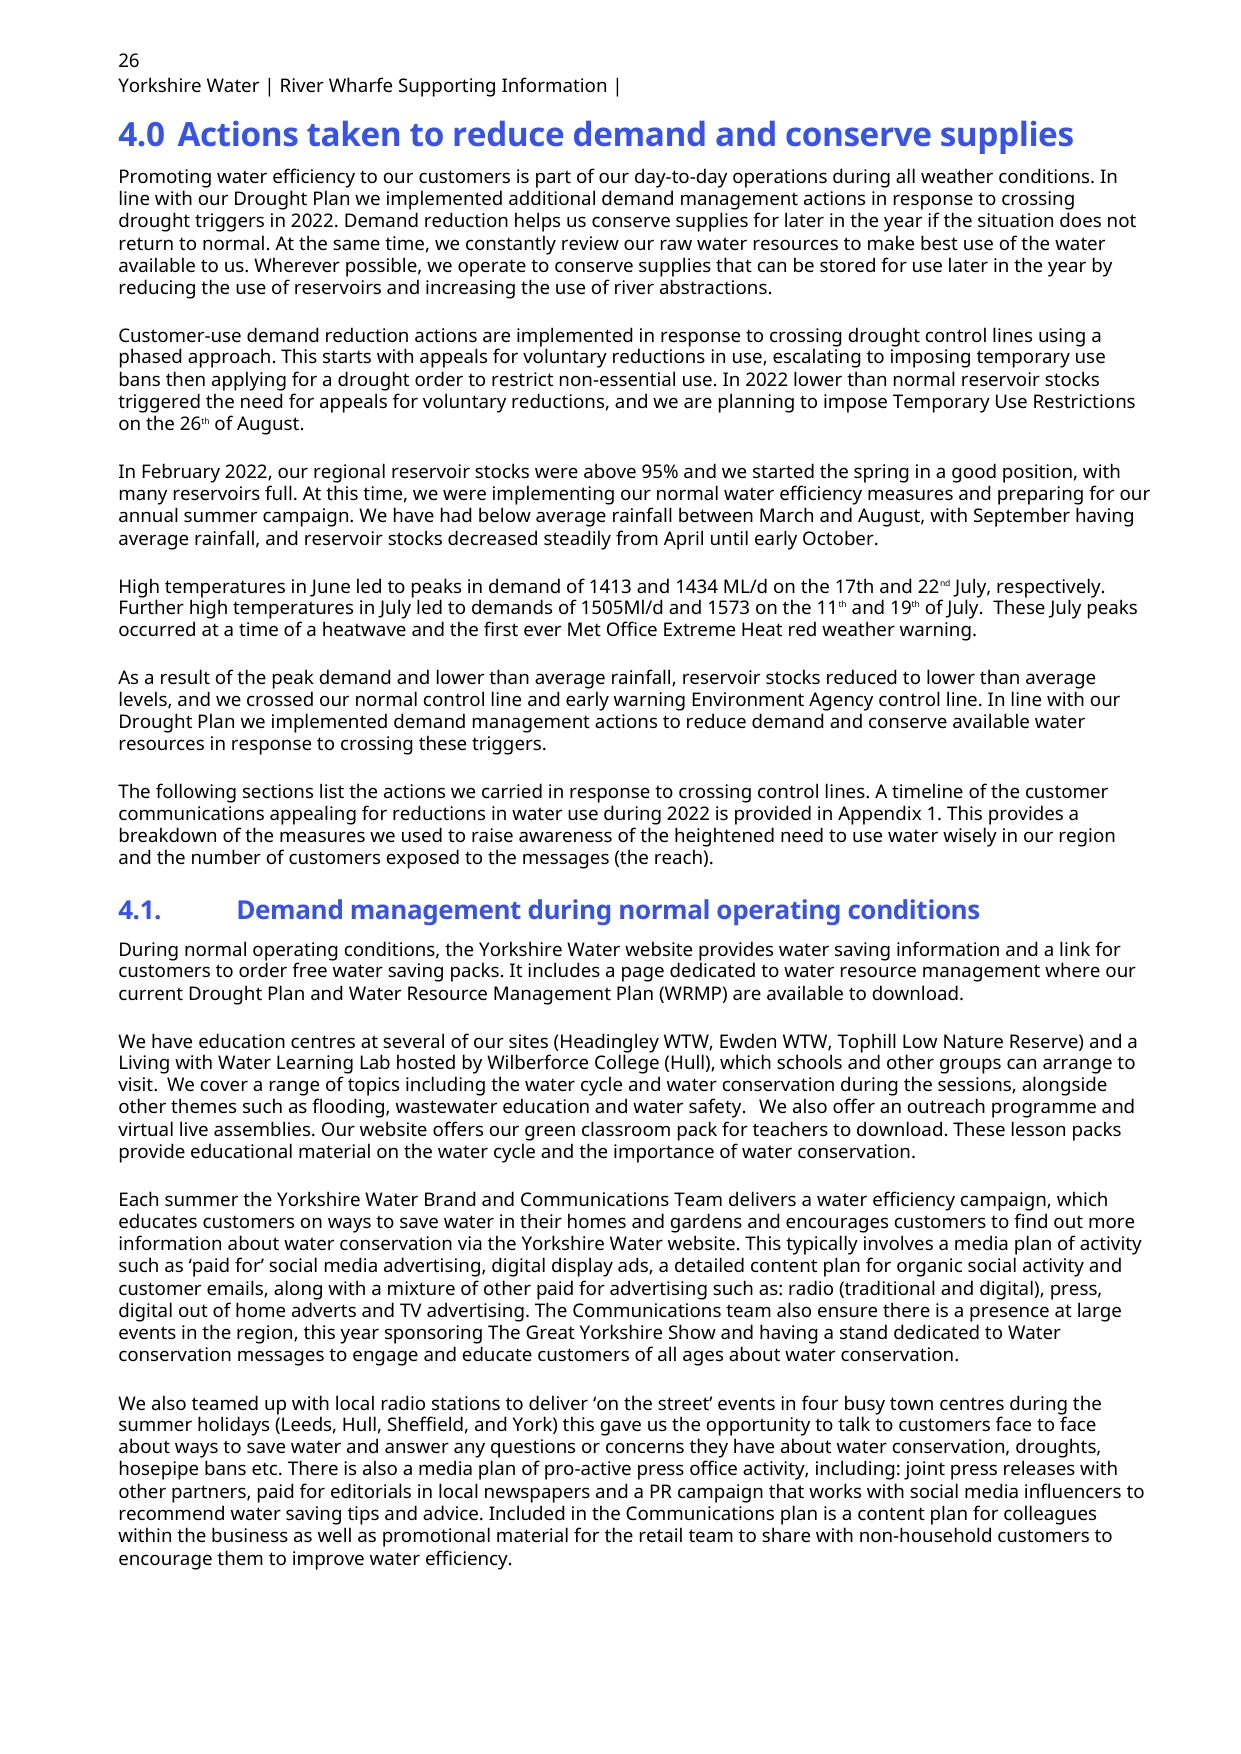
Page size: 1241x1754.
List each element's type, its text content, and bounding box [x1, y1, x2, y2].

subtitle Demand management during normal operating conditions [118, 895, 1152, 926]
text Promoting water efficiency to our customers is part of our day-to-day operations during all weather conditions. In line with our Drought Plan we implemented additional demand management actions in response to crossing drought triggers in 2022. Demand reduction helps us conserve supplies for later in the year if the situation does not return to normal. At the same time, we constantly review our raw water resources to make best use of the water available to us. Wherever possible, we operate to conserve supplies that can be stored for use later in the year by reducing the use of reservoirs and increasing the use of river abstractions. [118, 166, 1152, 300]
text As a result of the peak demand and lower than average rainfall, reservoir stocks reduced to lower than average levels, and we crossed our normal control line and early warning Environment Agency control line. In line with our Drought Plan we implemented demand management actions to reduce demand and conserve available water resources in response to crossing these triggers. [118, 667, 1152, 756]
text In February 2022, our regional reservoir stocks were above 95% and we started the spring in a good position, with many reservoirs full. At this time, we were implementing our normal water efficiency measures and preparing for our annual summer campaign. We have had below average rainfall between March and August, with September having average rainfall, and reservoir stocks decreased steadily from April until early October. [118, 461, 1152, 550]
text The following sections list the actions we carried in response to crossing control lines. A timeline of the customer communications appealing for reductions in water use during 2022 is provided in Appendix 1. This provides a breakdown of the measures we used to raise awareness of the heightened need to use water wisely in our region and the number of customers exposed to the messages (the reach). [118, 781, 1152, 870]
subtitle Actions taken to reduce demand and conserve supplies [118, 117, 1152, 154]
text High temperatures in June led to peaks in demand of 1413 and 1434 ML/d on the 17th and 22nd July, respectively. Further high temperatures in July led to demands of 1505Ml/d and 1573 on the 11th and 19th of July. These July peaks occurred at a time of a heatwave and the first ever Met Office Extreme Heat red weather warning. [118, 575, 1152, 642]
text We also teamed up with local radio stations to deliver ‘on the street’ events in four busy town centres during the summer holidays (Leeds, Hull, Sheffield, and York) this gave us the opportunity to talk to customers face to face about ways to save water and answer any questions or concerns they have about water conservation, droughts, hosepipe bans etc. There is also a media plan of pro-active press office activity, including: joint press releases with other partners, paid for editorials in local newspapers and a PR campaign that works with social media influencers to recommend water saving tips and advice. Included in the Communications plan is a content plan for colleagues within the business as well as promotional material for the retail team to share with non-household customers to encourage them to improve water efficiency. [118, 1392, 1152, 1570]
text Each summer the Yorkshire Water Brand and Communications Team delivers a water efficiency campaign, which educates customers on ways to save water in their homes and gardens and encourages customers to find out more information about water conservation via the Yorkshire Water website. This typically involves a media plan of activity such as ‘paid for’ social media advertising, digital display ads, a detailed content plan for organic social activity and customer emails, along with a mixture of other paid for advertising such as: radio (traditional and digital), press, digital out of home adverts and TV advertising. The Communications team also ensure there is a presence at large events in the region, this year sponsoring The Great Yorkshire Show and having a stand dedicated to Water conservation messages to engage and educate customers of all ages about water conservation. [118, 1189, 1152, 1367]
text Customer-use demand reduction actions are implemented in response to crossing drought control lines using a phased approach. This starts with appeals for voluntary reductions in use, escalating to imposing temporary use bans then applying for a drought order to restrict non-essential use. In 2022 lower than normal reservoir stocks triggered the need for appeals for voluntary reductions, and we are planning to impose Temporary Use Restrictions on the 26th of August. [118, 325, 1152, 436]
text During normal operating conditions, the Yorkshire Water website provides water saving information and a link for customers to order free water saving packs. It includes a page dedicated to water resource management where our current Drought Plan and Water Resource Management Plan (WRMP) are available to download. [118, 938, 1152, 1005]
text We have education centres at several of our sites (Headingley WTW, Ewden WTW, Tophill Low Nature Reserve) and a Living with Water Learning Lab hosted by Wilberforce College (Hull), which schools and other groups can arrange to visit. We cover a range of topics including the water cycle and water conservation during the sessions, alongside other themes such as flooding, wastewater education and water safety. We also offer an outreach programme and virtual live assemblies. Our website offers our green classroom pack for teachers to download. These lesson packs provide educational material on the water cycle and the importance of water conservation. [118, 1030, 1152, 1164]
